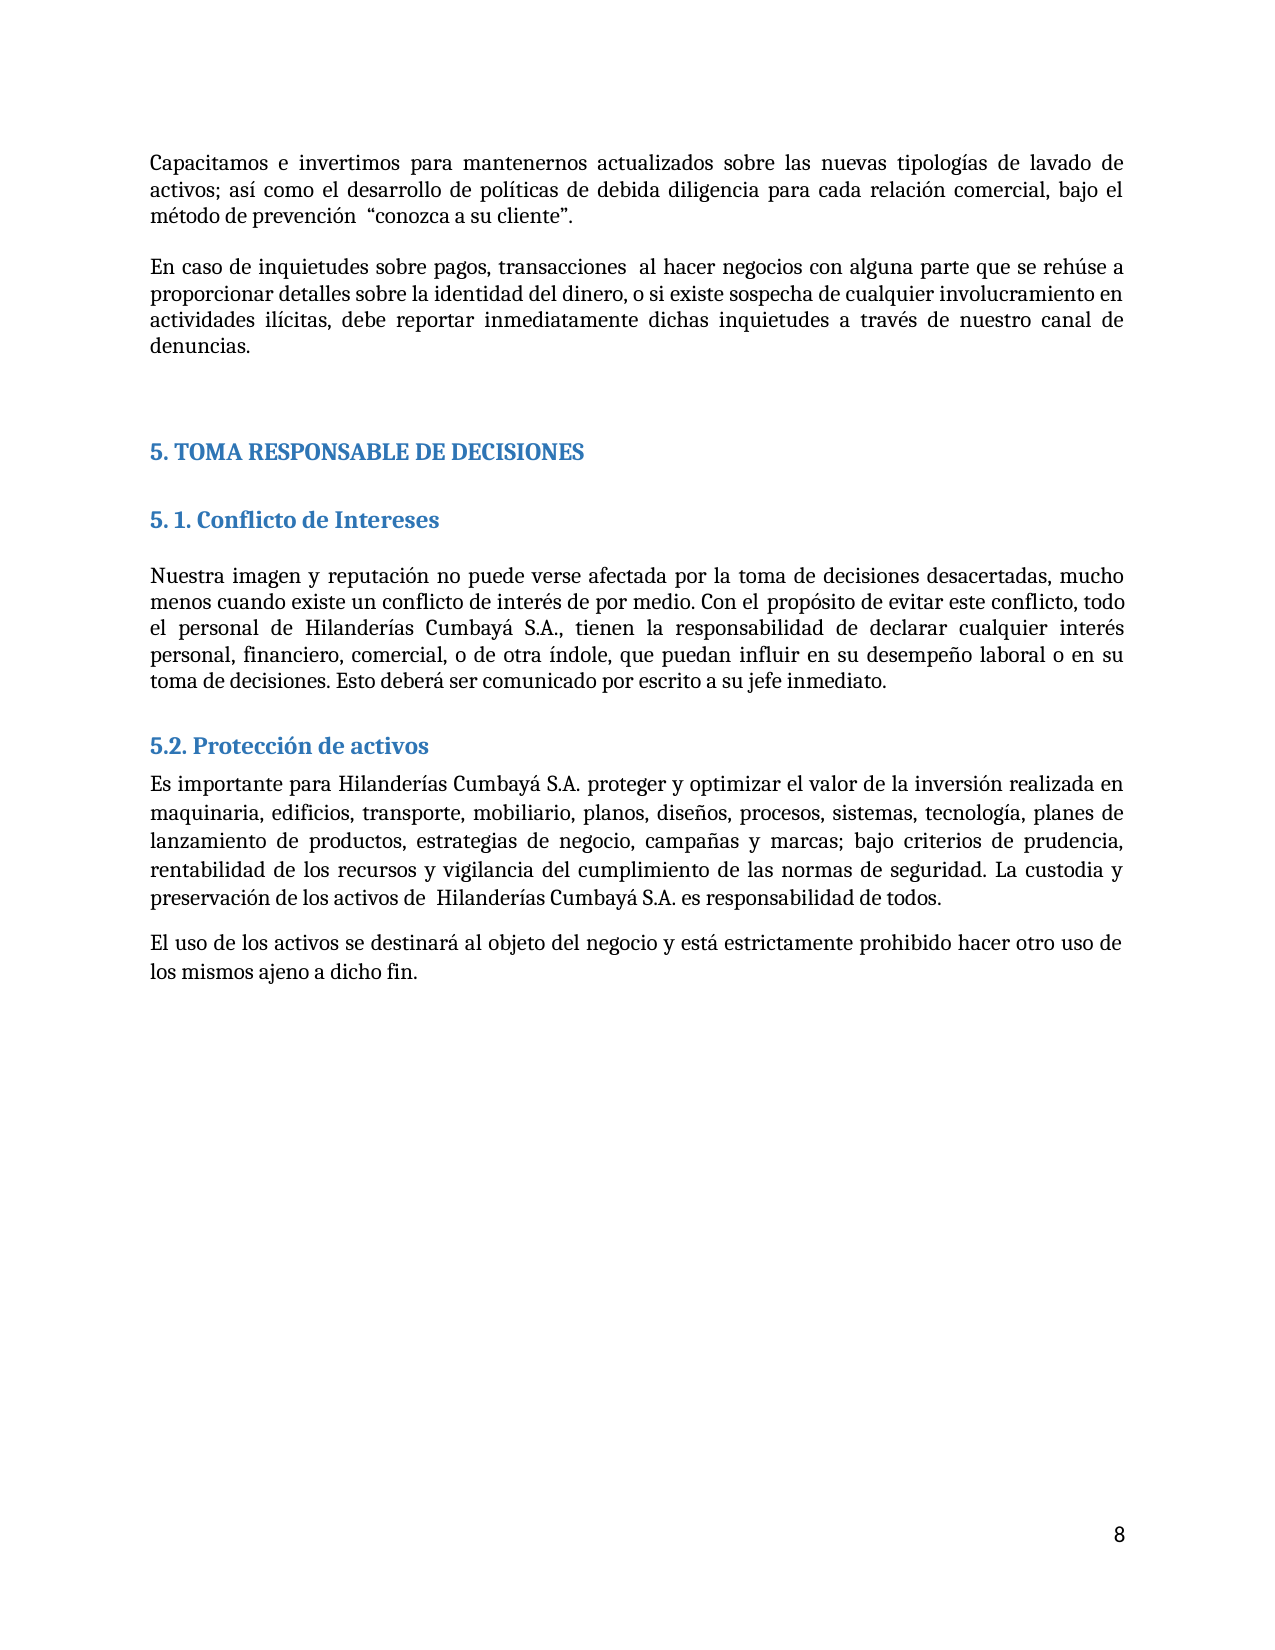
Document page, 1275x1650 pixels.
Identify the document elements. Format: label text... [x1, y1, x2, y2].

text En caso de inquietudes sobre pagos, transacciones al hacer negocios con alguna parte que se rehúse a proporcionar detalles sobre la identidad del dinero, o si existe sospecha de cualquier involucramiento en actividades ilícitas, debe reportar inmediatamente dichas inquietudes a través de nuestro canal de denuncias. [150, 254, 1125, 359]
subtitle 5.2. Protección de activos [150, 732, 1125, 761]
subtitle 5. 1. Conflicto de Intereses [150, 506, 1125, 535]
text Nuestra imagen y reputación no puede verse afectada por la toma de decisiones desacertadas, mucho menos cuando existe un conflicto de interés de por medio. Con el propósito de evitar este conflicto, todo el personal de Hilanderías Cumbayá S.A., tienen la responsabilidad de declarar cualquier interés personal, financiero, comercial, o de otra índole, que puedan influir en su desempeño laboral o en su toma de decisiones. Esto deberá ser comunicado por escrito a su jefe inmediato. [150, 562, 1125, 694]
text Capacitamos e invertimos para mantenernos actualizados sobre las nuevas tipologías de lavado de activos; así como el desarrollo de políticas de debida diligencia para cada relación comercial, bajo el método de prevención “conozca a su cliente”. [150, 150, 1125, 229]
text Es importante para Hilanderías Cumbayá S.A. proteger y optimizar el valor de la inversión realizada en maquinaria, edificios, transporte, mobiliario, planos, diseños, procesos, sistemas, tecnología, planes de lanzamiento de productos, estrategias de negocio, campañas y marcas; bajo criterios de prudencia, rentabilidad de los recursos y vigilancia del cumplimiento de las normas de seguridad. La custodia y preservación de los activos de Hilanderías Cumbayá S.A. es responsabilidad de todos. [150, 771, 1125, 911]
text El uso de los activos se destinará al objeto del negocio y está estrictamente prohibido hacer otro uso de los mismos ajeno a dicho fin. [150, 930, 1125, 985]
subtitle 5. TOMA RESPONSABLE DE DECISIONES [150, 438, 1125, 467]
